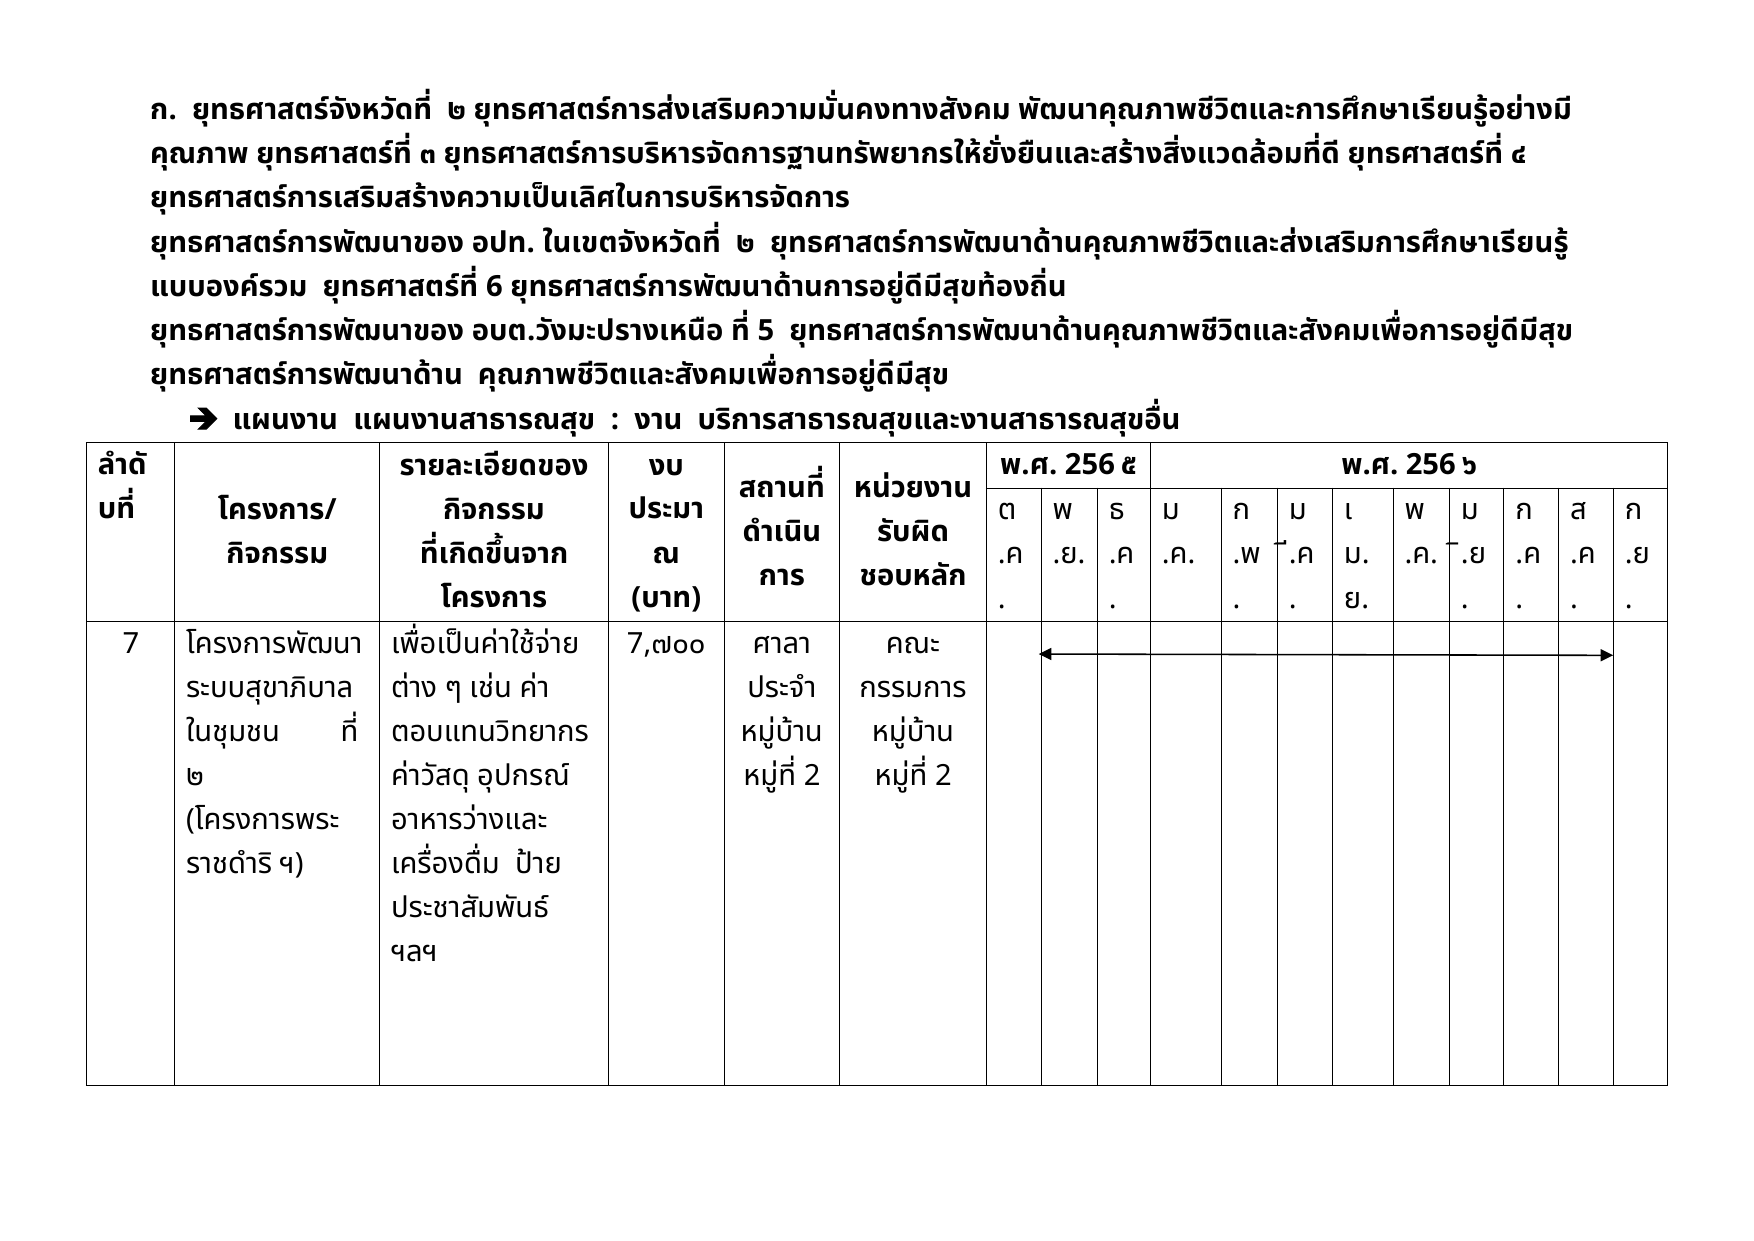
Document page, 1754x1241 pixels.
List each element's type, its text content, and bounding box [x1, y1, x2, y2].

table_cell [1222, 622, 1277, 653]
table_cell [987, 622, 1041, 1085]
table_cell [1394, 656, 1449, 1085]
table_header รายละเอียดของกิจกรรม ที่เกิดขึ้นจากโครงการ [380, 443, 608, 621]
table_cell โครงการพัฒนาระบบสุขาภิบาลในชุมชน ที่ ๒ (โครงการพระราชดำริ ฯ) [175, 622, 379, 1085]
table_cell เม.ย. [1333, 489, 1393, 621]
table_header พ.ศ. 256๖ [1151, 443, 1667, 487]
table_cell ธ.ค. [1098, 489, 1150, 621]
text ก. ยุทธศาสตร์จังหวัดที่ ๒ ยุทธศาสตร์การส่งเสริมความมั่นคงทางสังคม พัฒนาคุณภาพชีวิตและการศึกษาเรียนรู้อย่างมีคุณภาพ ยุทธศาสตร์ที่ ๓ ยุทธศาสตร์การบริหารจัดการฐานทรัพยากรให้ยั่งยืนและสร้างสิ่งแวดล้อมที่ดี ยุทธศาสตร์ที่ ๔ ยุทธศาสตร์การเสริมสร้างความเป็นเลิศในการบริหารจัดการ [150, 89, 1604, 221]
table_cell [1559, 656, 1613, 1085]
table_cell [1151, 656, 1221, 1085]
table_header งบประมาณ (บาท) [609, 443, 724, 621]
text ยุทธศาสตร์การพัฒนาของ อปท. ในเขตจังหวัดที่ ๒ ยุทธศาสตร์การพัฒนาด้านคุณภาพชีวิตและส่งเสริมการศึกษาเรียนรู้แบบองค์รวม ยุทธศาสตร์ที่ 6 ยุทธศาสตร์การพัฒนาด้านการอยู่ดีมีสุขท้องถิ่น [150, 221, 1604, 309]
text ยุทธศาสตร์การพัฒนาของ อบต.วังมะปรางเหนือ ที่ 5 ยุทธศาสตร์การพัฒนาด้านคุณภาพชีวิตและสังคมเพื่อการอยู่ดีมีสุข [150, 309, 1604, 354]
table_cell พ.ย. [1042, 489, 1097, 621]
table_header ลำดับที่ [87, 443, 174, 621]
table_cell [1450, 656, 1503, 1085]
table_cell [1504, 656, 1558, 1085]
table_cell 7 [87, 622, 174, 1085]
table_cell [1042, 655, 1097, 1085]
table_cell [1222, 656, 1277, 1085]
table_cell ก.พ. [1222, 489, 1277, 621]
table_cell [1278, 656, 1332, 1085]
table_cell [1098, 655, 1150, 1085]
table_header สถานที่ ดำเนินการ [725, 443, 839, 621]
table_cell [1559, 622, 1613, 654]
table_cell คณะกรรมการหมู่บ้าน หมู่ที่ 2 [840, 622, 986, 1085]
table_cell ก.ค. [1504, 489, 1558, 621]
table_cell [1394, 622, 1449, 654]
table_cell ก.ย. [1614, 489, 1667, 621]
table_cell ม.ค. [1151, 489, 1221, 621]
table_cell ศาลาประจำหมู่บ้าน หมู่ที่ 2 [725, 622, 839, 1085]
text แผนงาน แผนงานสาธารณสุข : งาน บริการสาธารณสุขและงานสาธารณสุขอื่น [150, 398, 1604, 442]
table_cell [1333, 622, 1393, 654]
table_cell [1278, 622, 1332, 653]
table_cell [1450, 622, 1503, 654]
table_cell [1042, 622, 1097, 653]
table_cell พ.ค. [1394, 489, 1449, 621]
table_cell ต.ค. [987, 489, 1041, 621]
text ยุทธศาสตร์การพัฒนาด้าน คุณภาพชีวิตและสังคมเพื่อการอยู่ดีมีสุข [150, 354, 1604, 398]
table_cell ส.ค. [1559, 489, 1613, 621]
table_cell [1504, 622, 1558, 654]
table_cell เพื่อเป็นค่าใช้จ่ายต่าง ๆ เช่น ค่าตอบแทนวิทยากร ค่าวัสดุ อุปกรณ์ อาหารว่างและเครื่องดื่ม ป้ายประชาสัมพันธ์ ฯลฯ [380, 622, 608, 1085]
table_cell มิ.ย. [1450, 489, 1503, 621]
table_cell 7,๗๐๐ [609, 622, 724, 1085]
table_cell มี.ค. [1278, 489, 1332, 621]
table_header โครงการ/กิจกรรม [175, 443, 379, 621]
table_header พ.ศ. 256๕ [987, 443, 1150, 487]
table_cell [1151, 622, 1221, 653]
table_cell [1614, 622, 1667, 1085]
table_cell [1098, 622, 1150, 653]
table_header หน่วยงานรับผิดชอบหลัก [840, 443, 986, 621]
table_cell [1333, 656, 1393, 1085]
